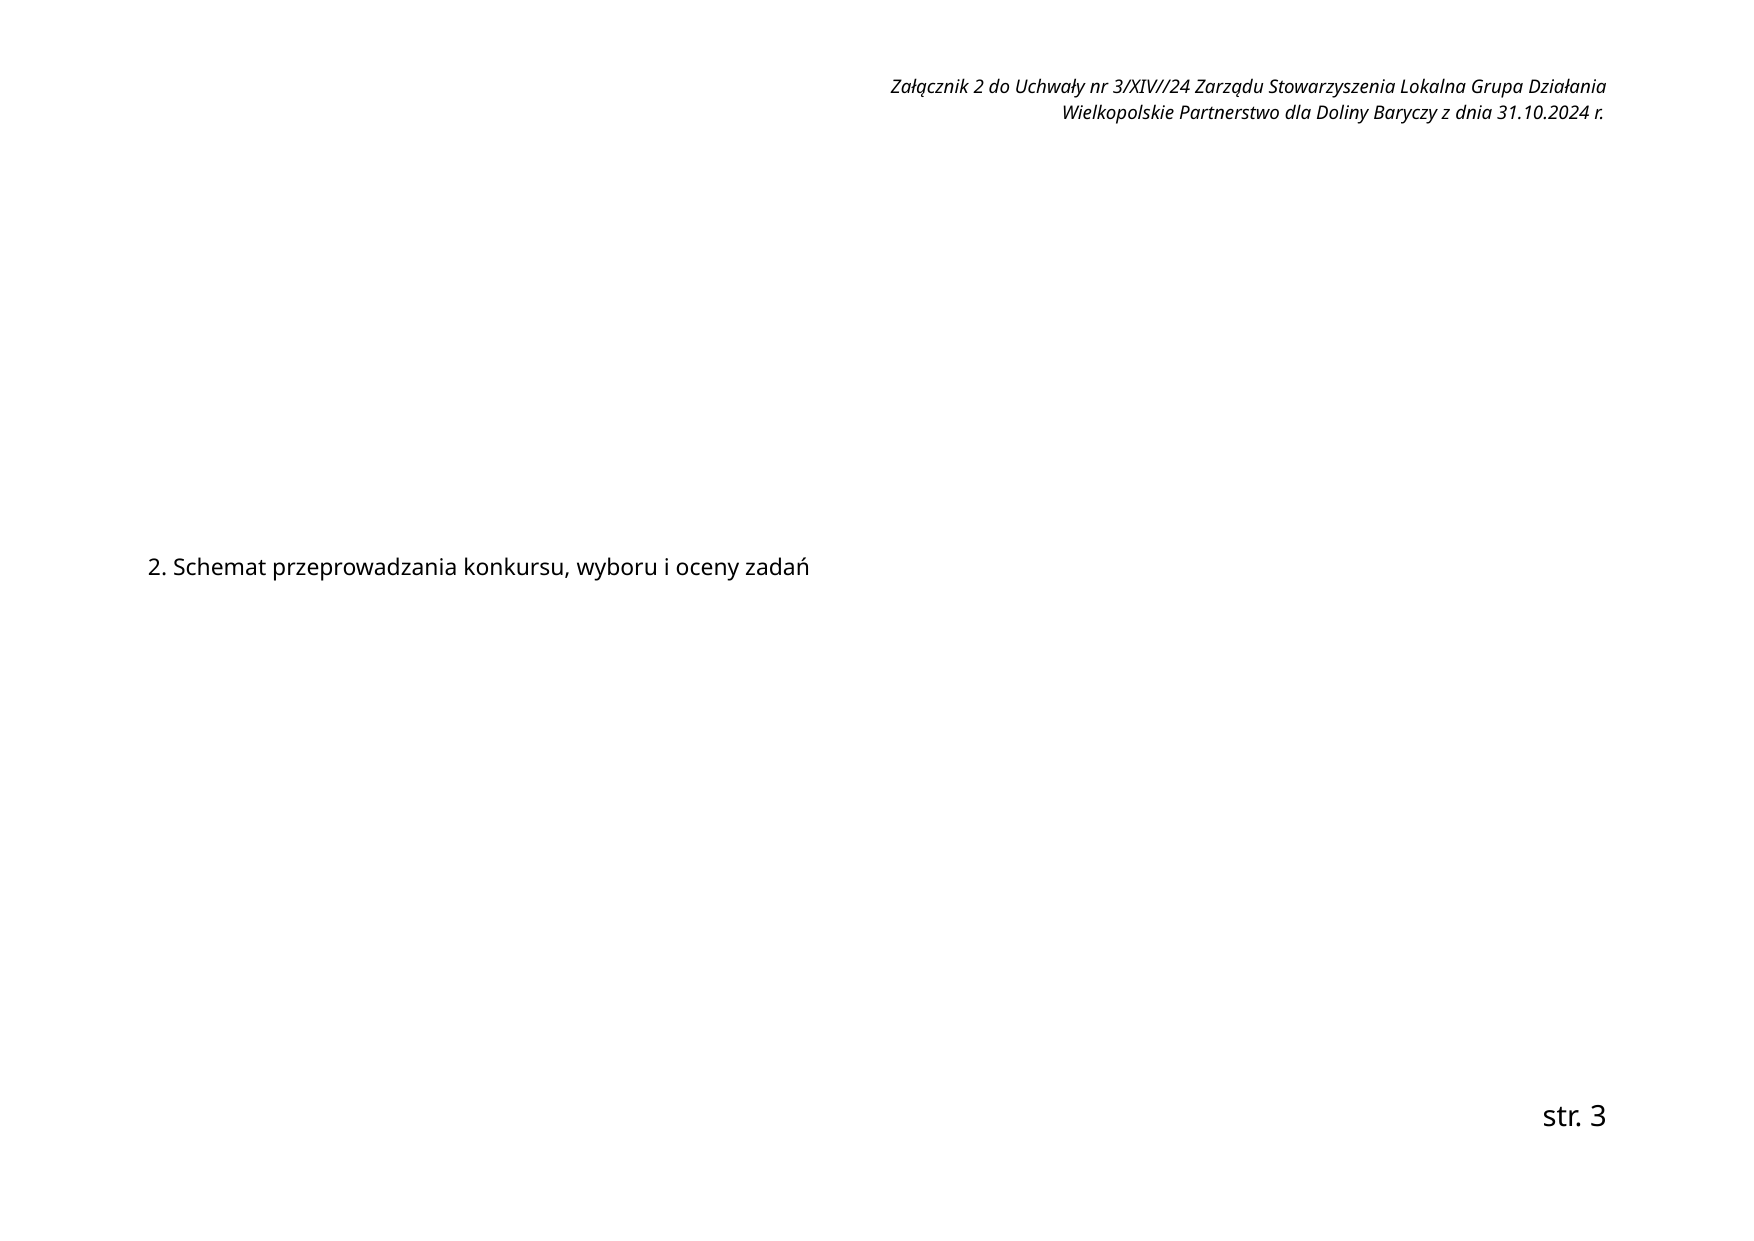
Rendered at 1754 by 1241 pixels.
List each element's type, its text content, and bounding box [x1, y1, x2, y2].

text 2. Schemat przeprowadzania konkursu, wyboru i oceny zadań [148, 551, 1606, 582]
